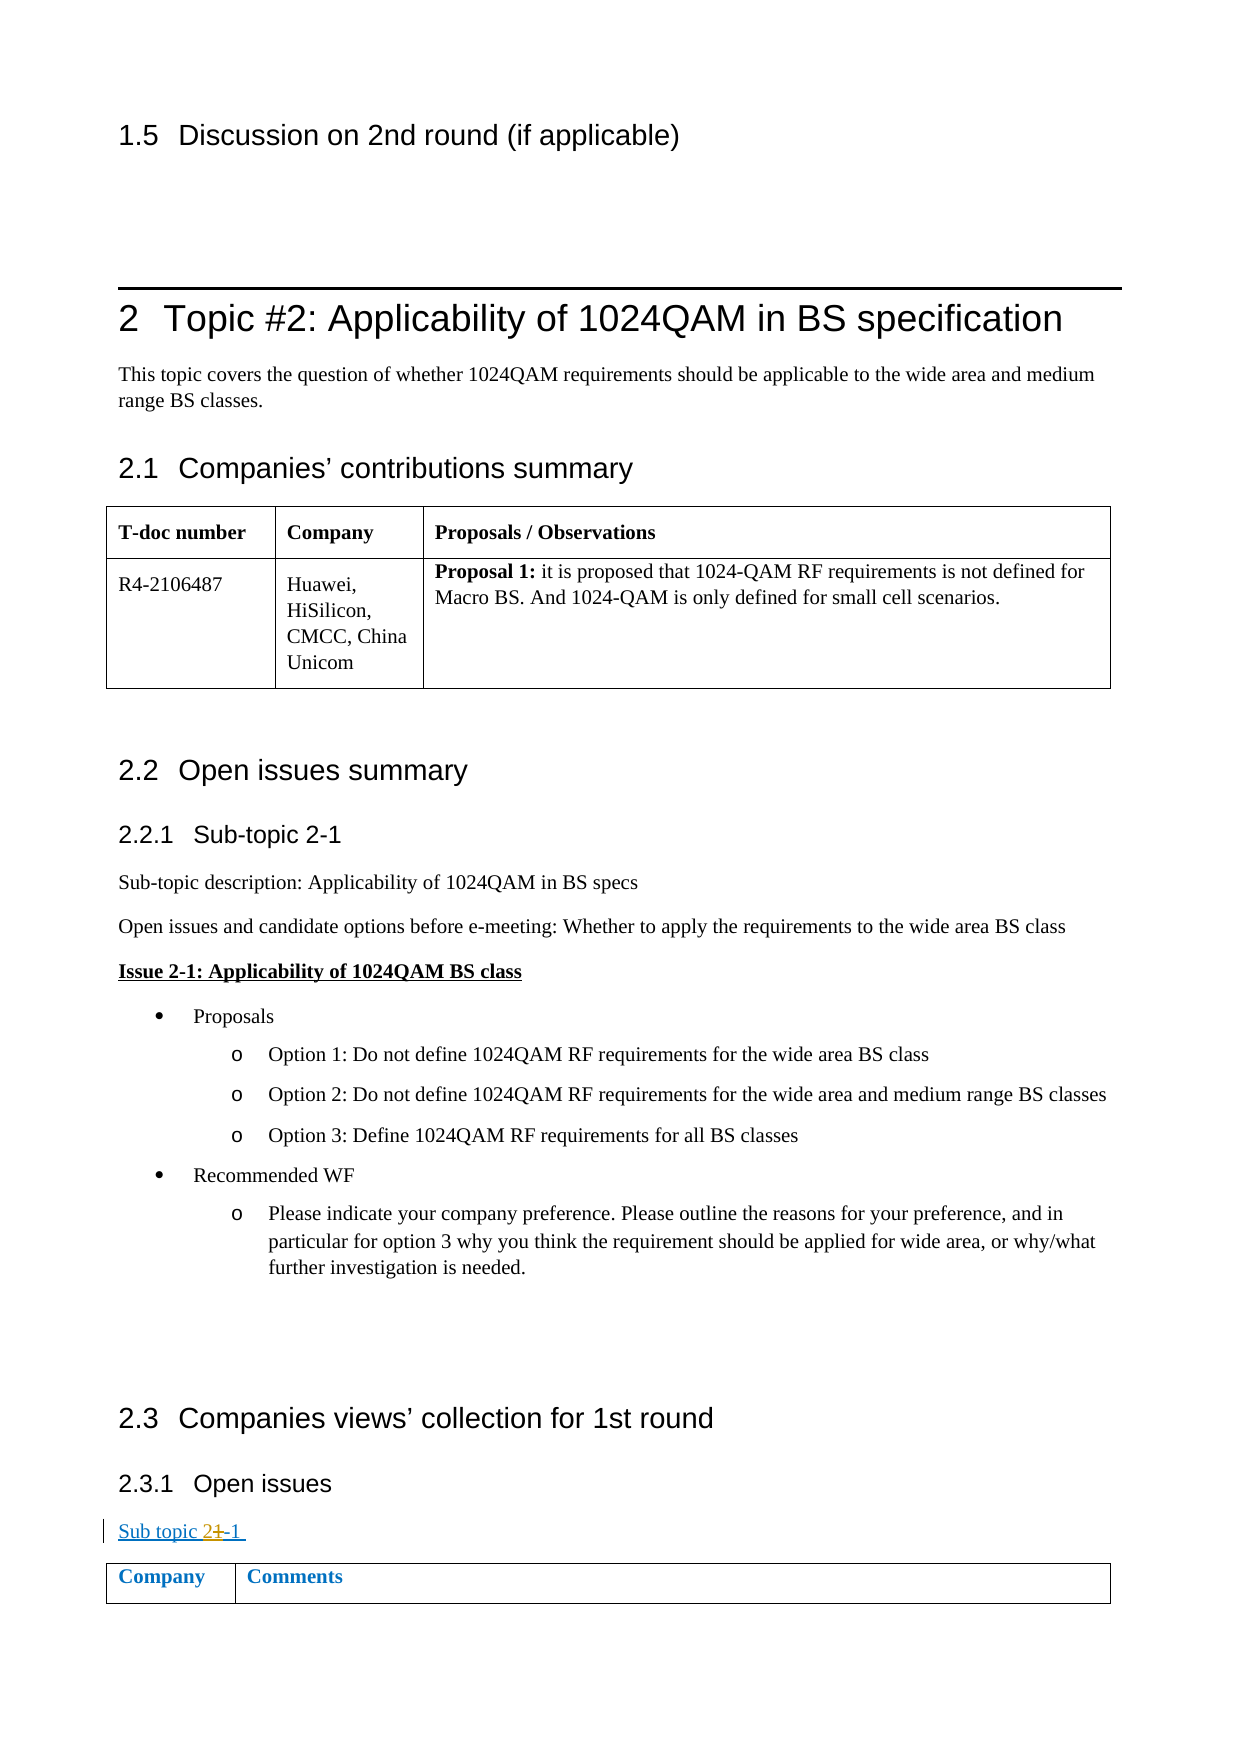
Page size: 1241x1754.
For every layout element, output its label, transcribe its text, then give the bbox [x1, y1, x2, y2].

text Open issues and candidate options before e-meeting: Whether to apply the requirements to the wide area BS class [118, 914, 1122, 938]
list Option 2: Do not define 1024QAM RF requirements for the wide area and medium range BS classes [231, 1082, 1122, 1108]
list Proposals [156, 1004, 1122, 1028]
table_header T-doc number [107, 507, 275, 558]
list Option 1: Do not define 1024QAM RF requirements for the wide area BS class [231, 1042, 1122, 1068]
table_cell R4-2106487 [107, 559, 275, 688]
subtitle Companies views’ collection for 1st round [118, 1401, 1122, 1435]
subtitle Companies’ contributions summary [118, 451, 1122, 485]
text Issue 2-1: Applicability of 1024QAM BS class [118, 959, 1122, 983]
subtitle Sub-topic 2-1 [118, 820, 1122, 849]
table_header Proposals / Observations [424, 507, 1110, 558]
table_cell Huawei, HiSilicon, CMCC, China Unicom [276, 559, 423, 688]
list Please indicate your company preference. Please outline the reasons for your preference, and in particular for option 3 why you think the requirement should be applied for wide area, or why/what further investigation is needed. [231, 1201, 1122, 1279]
text Sub-topic description: Applicability of 1024QAM in BS specs [118, 870, 1122, 894]
list Recommended WF [156, 1163, 1122, 1187]
text This topic covers the question of whether 1024QAM requirements should be applicable to the wide area and medium range BS classes. [118, 362, 1122, 412]
text Sub topic -1 [118, 1518, 1122, 1543]
subtitle Open issues [118, 1469, 1122, 1497]
subtitle Open issues summary [118, 752, 1122, 786]
table_cell Proposal 1: it is proposed that 1024-QAM RF requirements is not defined for Macro BS. And 1024-QAM is only defined for small cell scenarios. [424, 559, 1110, 688]
subtitle Topic #2: Applicability of 1024QAM in BS specification [118, 290, 1122, 340]
list Option 3: Define 1024QAM RF requirements for all BS classes [231, 1123, 1122, 1148]
table_header Comments [236, 1564, 1110, 1603]
table_header Company [107, 1564, 235, 1603]
table_header Company [276, 507, 423, 558]
subtitle Discussion on 2nd round (if applicable) [118, 118, 1122, 152]
